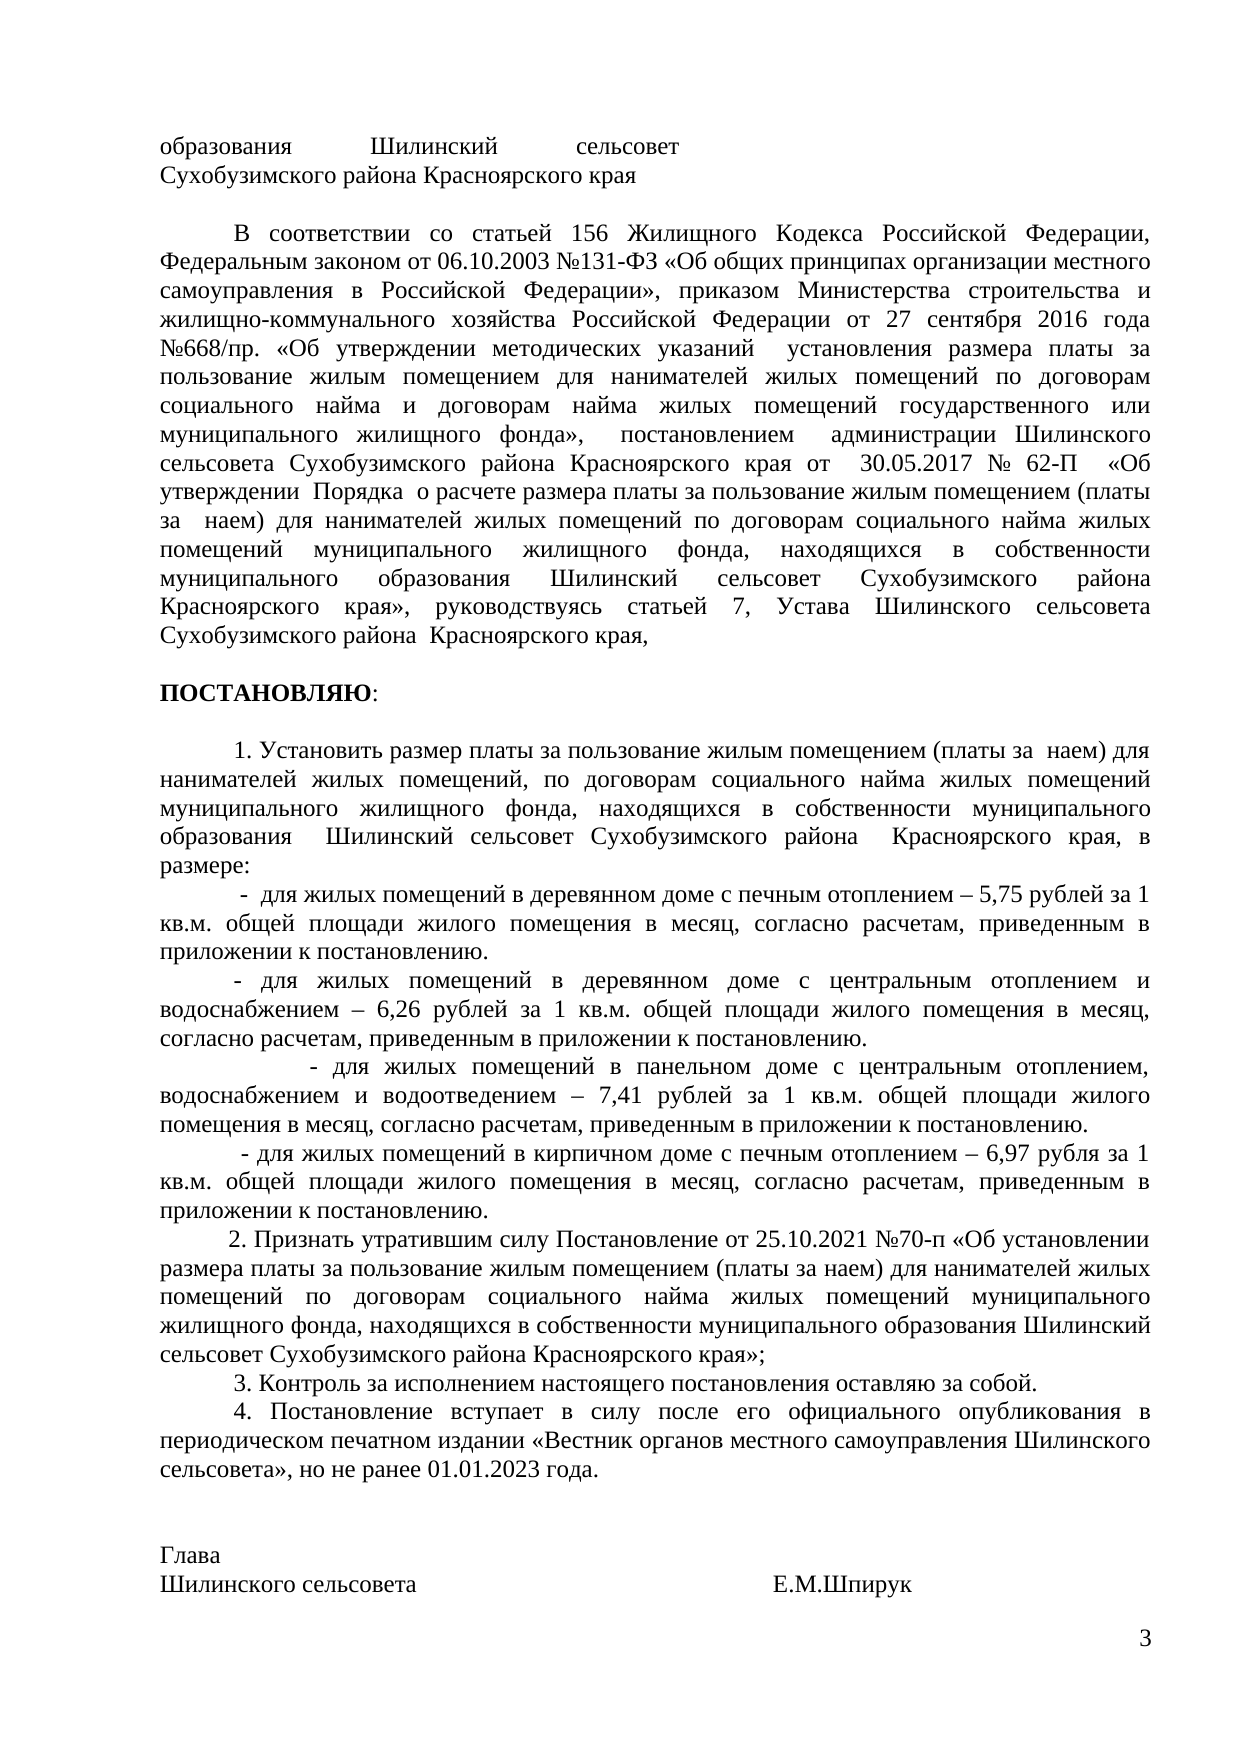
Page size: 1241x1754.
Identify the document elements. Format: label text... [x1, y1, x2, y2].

text Глава [159, 1540, 1152, 1569]
text - для жилых помещений в кирпичном доме с печным отоплением – 6,97 рубля за 1 кв.м. общей площади жилого помещения в месяц, согласно расчетам, приведенным в приложении к постановлению. [159, 1138, 1152, 1224]
text - для жилых помещений в деревянном доме с печным отоплением – 5,75 рублей за 1 кв.м. общей площади жилого помещения в месяц, согласно расчетам, приведенным в приложении к постановлению. [159, 879, 1152, 965]
text - для жилых помещений в панельном доме с центральным отоплением, водоснабжением и водоотведением – 7,41 рублей за 1 кв.м. общей площади жилого помещения в месяц, согласно расчетам, приведенным в приложении к постановлению. [159, 1051, 1152, 1138]
text Шилинского сельсовета Е.М.Шпирук [159, 1569, 1152, 1598]
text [159, 131, 679, 189]
text 4. Постановление вступает в силу после его официального опубликования в периодическом печатном издании «Вестник органов местного самоуправления Шилинского сельсовета», но не ранее 01.01.2023 года. [159, 1396, 1152, 1483]
text 2. Признать утратившим силу Постановление от 25.10.2021 №70-п «Об установлении размера платы за пользование жилым помещением (платы за наем) для нанимателей жилых помещений по договорам социального найма жилых помещений муниципального жилищного фонда, находящихся в собственности муниципального образования Шилинский сельсовет Сухобузимского района Красноярского края»; [159, 1224, 1152, 1368]
text В соответствии со статьей 156 Жилищного Кодекса Российской Федерации, Федеральным законом от 06.10.2003 №131-ФЗ «Об общих принципах организации местного самоуправления в Российской Федерации», приказом Министерства строительства и жилищно-коммунального хозяйства Российской Федерации от 27 сентября 2016 года №668/пр. «Об утверждении методических указаний установления размера платы за пользование жилым помещением для нанимателей жилых помещений по договорам социального найма и договорам найма жилых помещений государственного или муниципального жилищного фонда», постановлением администрации Шилинского сельсовета Сухобузимского района Красноярского края от 30.05.2017 № 62-П «Об утверждении Порядка о расчете размера платы за пользование жилым помещением (платы за наем) для нанимателей жилых помещений по договорам социального найма жилых помещений муниципального жилищного фонда, находящихся в собственности муниципального образования Шилинский сельсовет Сухобузимского района Красноярского края», руководствуясь статьей 7, Устава Шилинского сельсовета Сухобузимского района Красноярского края, [159, 218, 1152, 649]
text - для жилых помещений в деревянном доме с центральным отоплением и водоснабжением – 6,26 рублей за 1 кв.м. общей площади жилого помещения в месяц, согласно расчетам, приведенным в приложении к постановлению. [159, 965, 1152, 1051]
text 3. Контроль за исполнением настоящего постановления оставляю за собой. [159, 1368, 1152, 1396]
text 1. Установить размер платы за пользование жилым помещением (платы за наем) для нанимателей жилых помещений, по договорам социального найма жилых помещений муниципального жилищного фонда, находящихся в собственности муниципального образования Шилинский сельсовет Сухобузимского района Красноярского края, в размере: [159, 735, 1152, 879]
text ПОСТАНОВЛЯЮ: [159, 678, 1152, 706]
